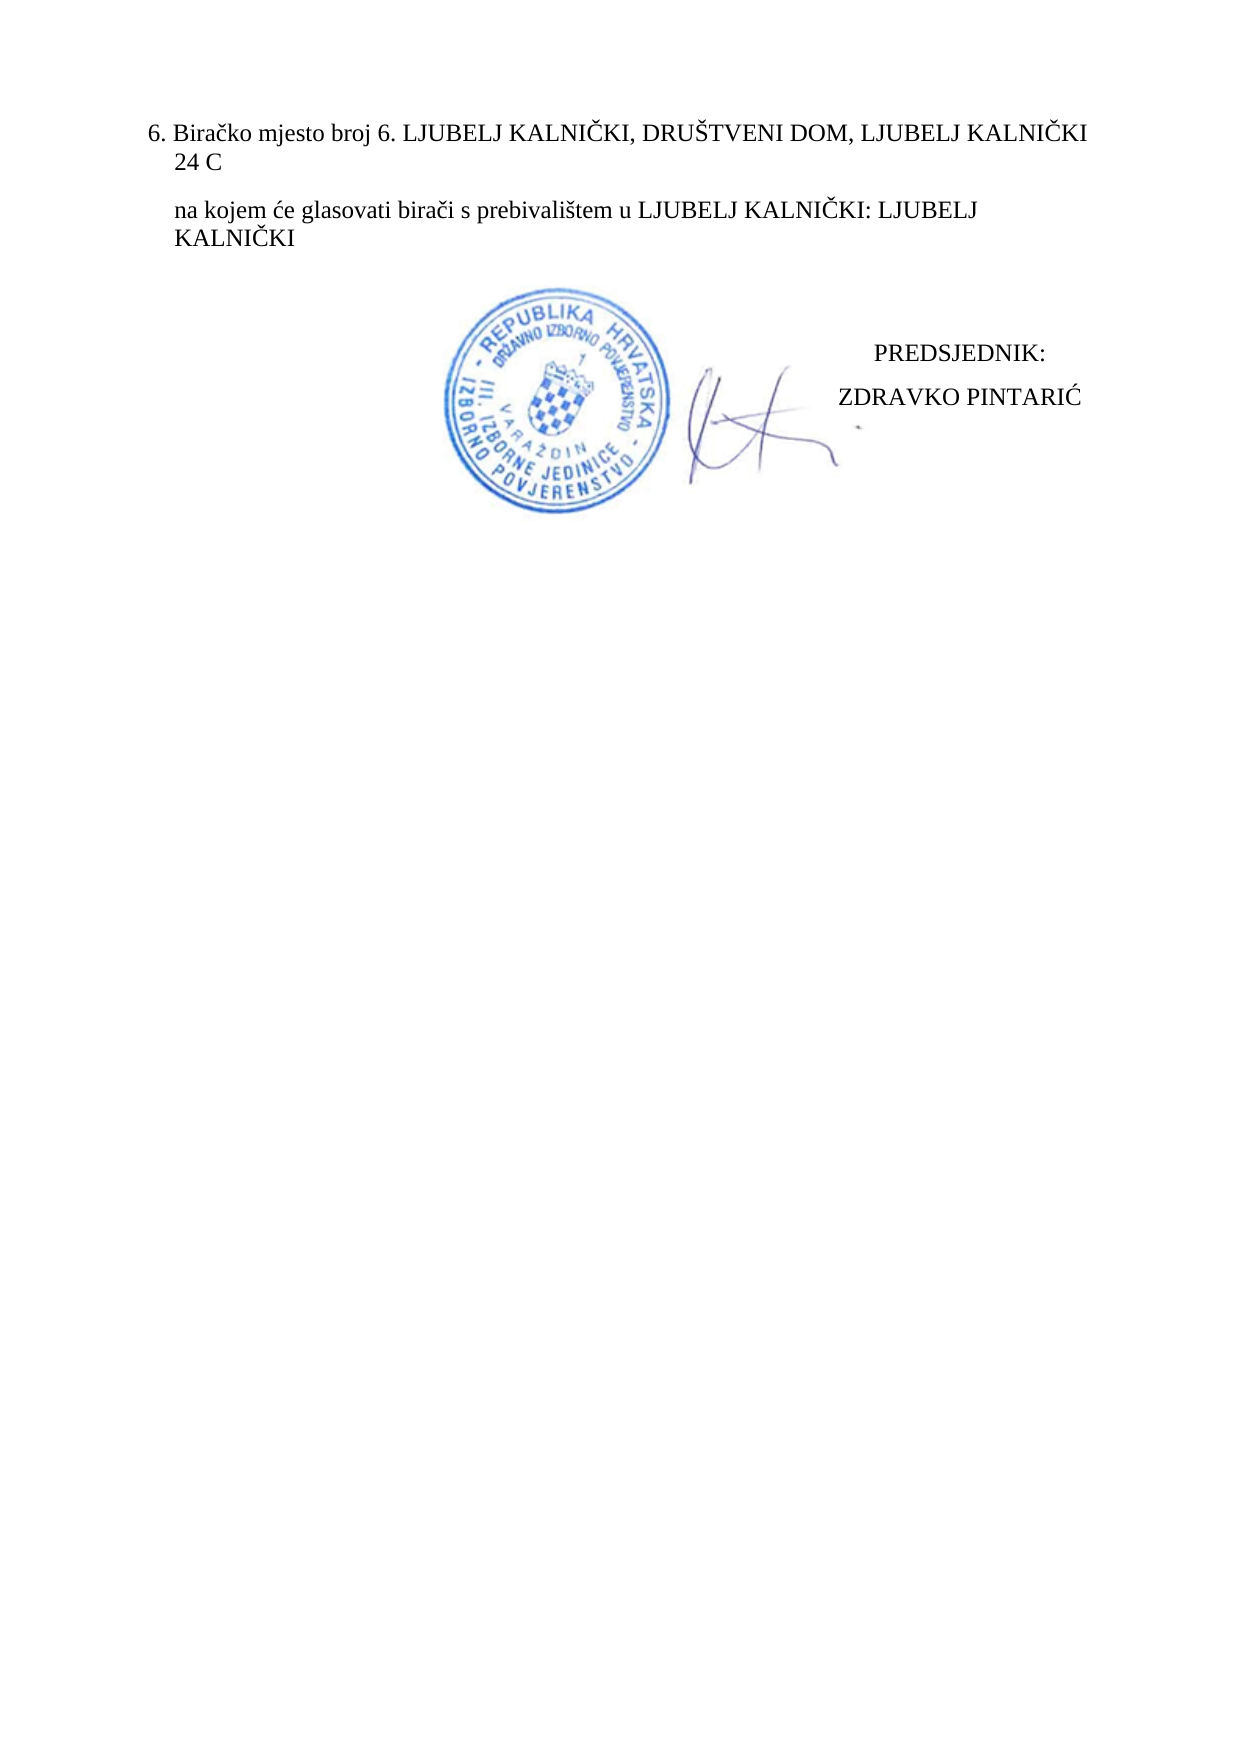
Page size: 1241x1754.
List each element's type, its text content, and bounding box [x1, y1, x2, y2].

text ZDRAVKO PINTARIĆ [872, 382, 1093, 410]
picture [431, 279, 872, 525]
table_cell 6. Biračko mjesto broj 6. LJUBELJ KALNIČKI, DRUŠTVENI DOM, LJUBELJ KALNIČKI 24 C na kojem će glasovati birači s prebivalištem u LJUBELJ KALNIČKI: LJUBELJ KALNIČKI [136, 118, 1104, 281]
text PREDSJEDNIK: [872, 338, 1093, 367]
